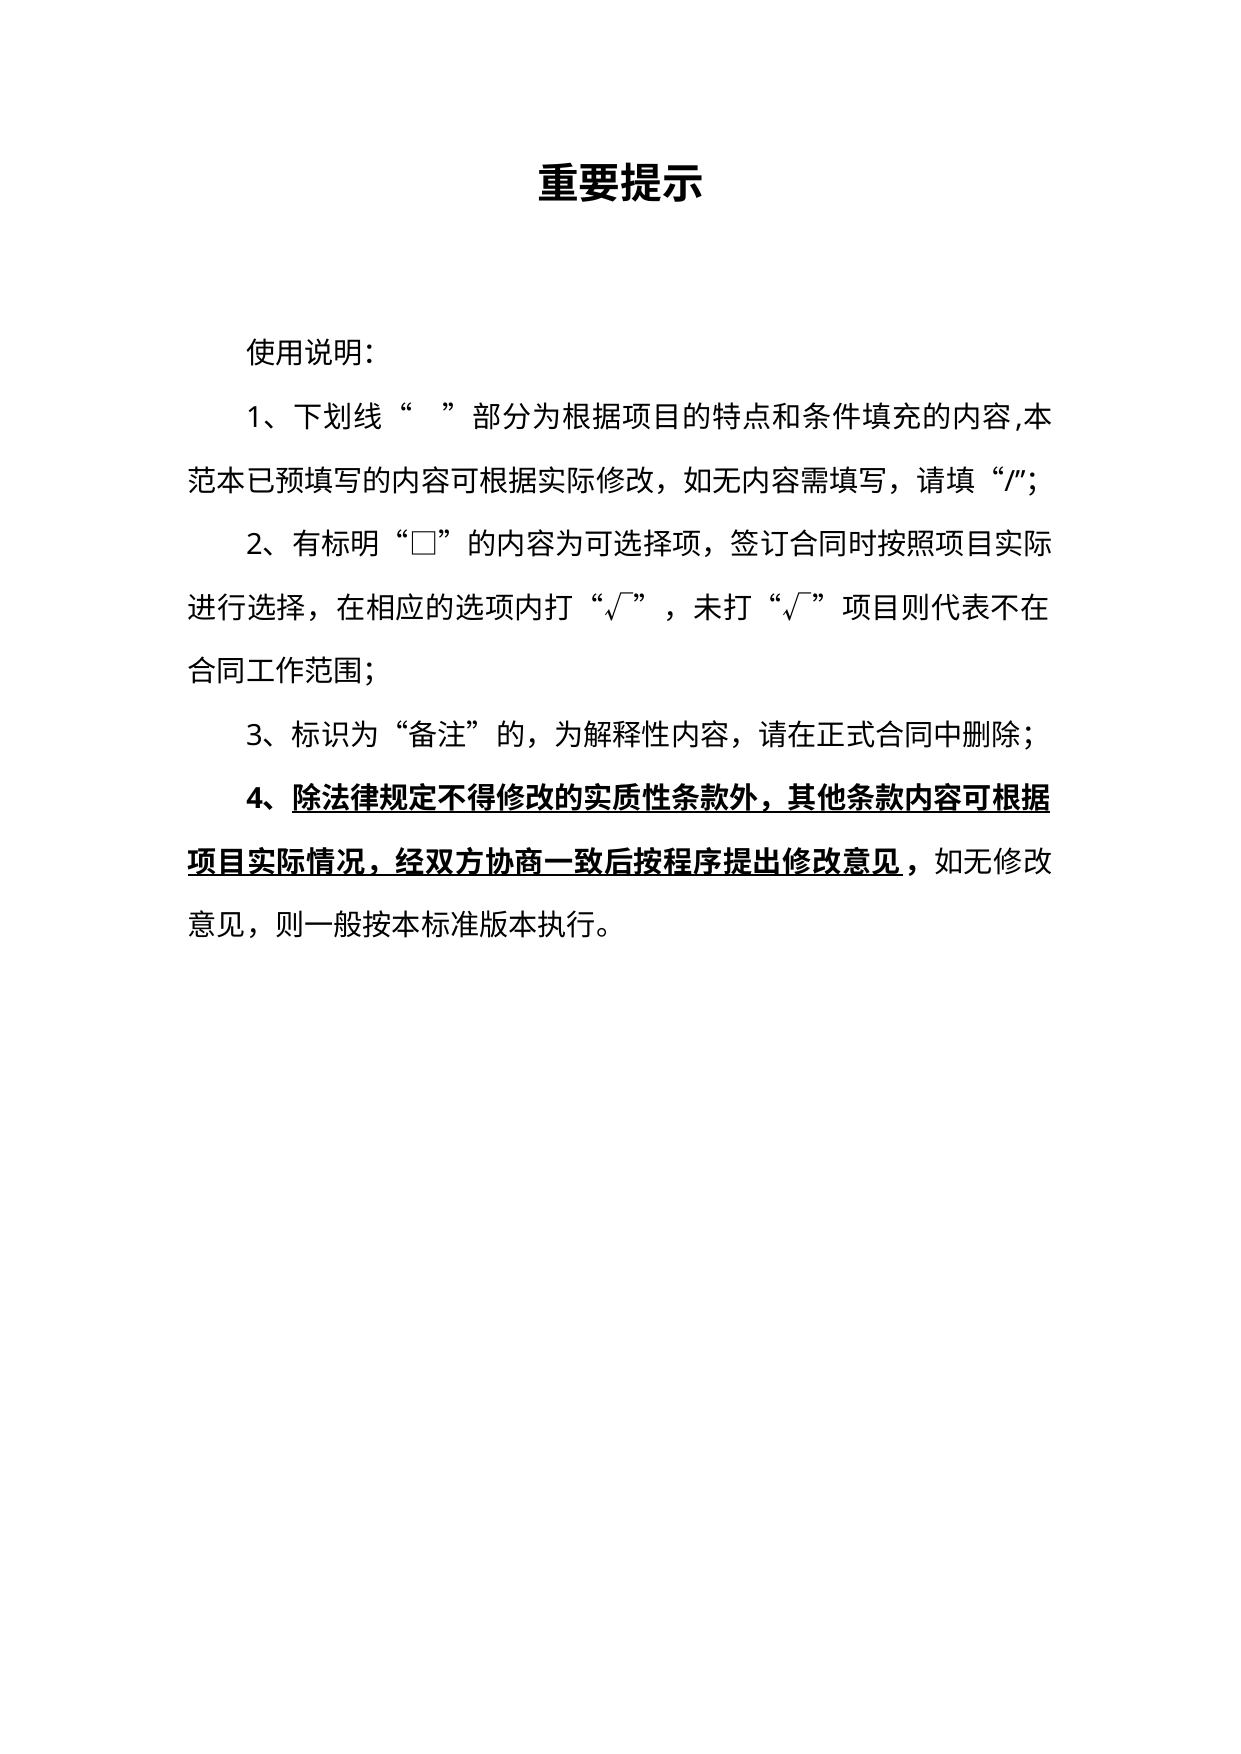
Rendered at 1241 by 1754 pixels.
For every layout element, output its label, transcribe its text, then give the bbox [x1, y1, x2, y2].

text 2、有标明“□”的内容为可选择项，签订合同时按照项目实际进行选择，在相应的选项内打“√”，未打“√”项目则代表不在合同工作范围； [187, 521, 1053, 690]
text 4、除法律规定不得修改的实质性条款外，其他条款内容可根据项目实际情况，经双方协商一致后按程序提出修改意见，如无修改意见，则一般按本标准版本执行。 [187, 774, 1053, 944]
text 使用说明： [187, 330, 1053, 372]
text 重要提示 [187, 150, 1053, 210]
text 1、下划线“ ”部分为根据项目的特点和条件填充的内容,本范本已预填写的内容可根据实际修改，如无内容需填写，请填“/”； [187, 393, 1053, 499]
text 3、标识为“备注”的，为解释性内容，请在正式合同中删除； [187, 711, 1053, 753]
